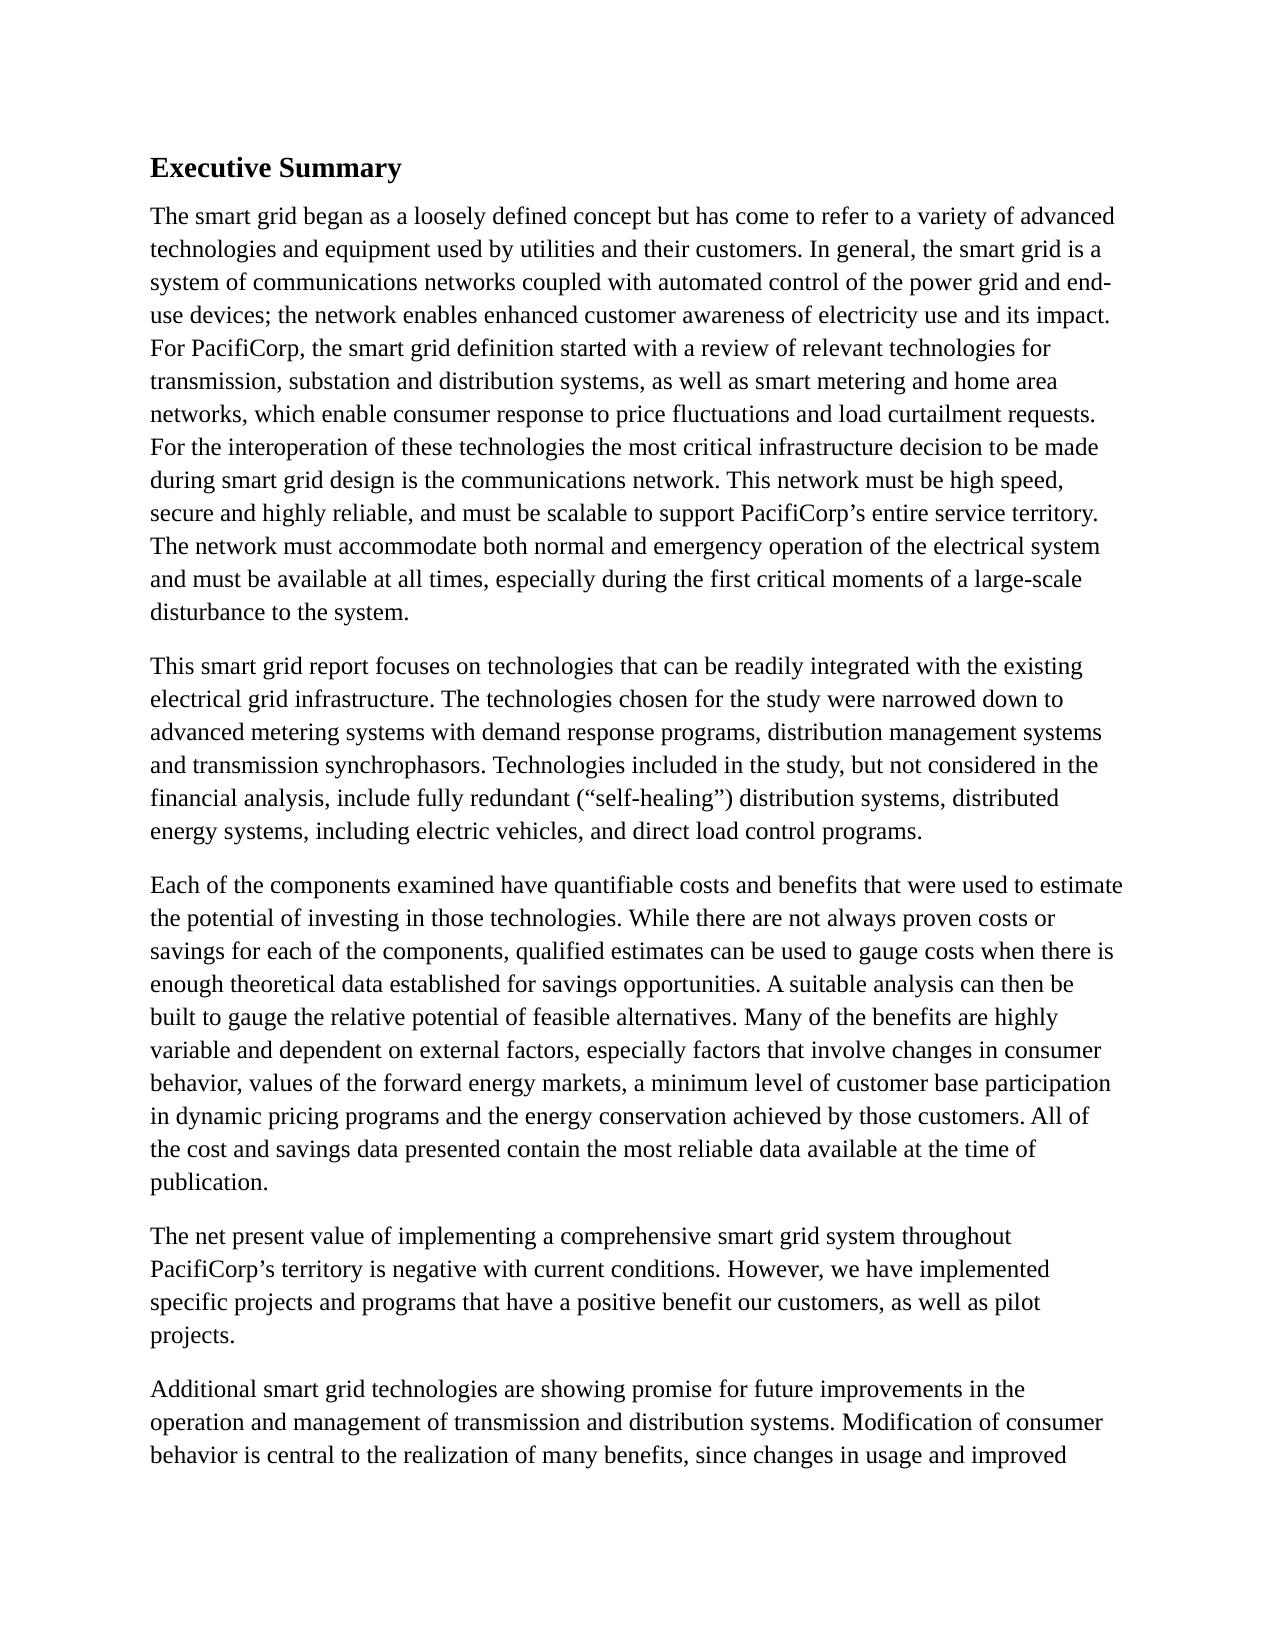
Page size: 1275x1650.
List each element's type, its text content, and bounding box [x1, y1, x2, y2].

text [150, 1374, 1125, 1469]
text The net present value of implementing a comprehensive smart grid system throughout PacifiCorp’s territory is negative with current conditions. However, we have implemented specific projects and programs that have a positive benefit our customers, as well as pilot projects. [150, 1221, 1125, 1349]
subtitle Executive Summary [150, 150, 1125, 183]
text This smart grid report focuses on technologies that can be readily integrated with the existing electrical grid infrastructure. The technologies chosen for the study were narrowed down to advanced metering systems with demand response programs, distribution management systems and transmission synchrophasors. Technologies included in the study, but not considered in the financial analysis, include fully redundant (“self-healing”) distribution systems, distributed energy systems, including electric vehicles, and direct load control programs. [150, 651, 1125, 845]
text Each of the components examined have quantifiable costs and benefits that were used to estimate the potential of investing in those technologies. While there are not always proven costs or savings for each of the components, qualified estimates can be used to gauge costs when there is enough theoretical data established for savings opportunities. A suitable analysis can then be built to gauge the relative potential of feasible alternatives. Many of the benefits are highly variable and dependent on external factors, especially factors that involve changes in consumer behavior, values of the forward energy markets, a minimum level of customer base participation in dynamic pricing programs and the energy conservation achieved by those customers. All of the cost and savings data presented contain the most reliable data available at the time of publication. [150, 870, 1125, 1196]
text The smart grid began as a loosely defined concept but has come to refer to a variety of advanced technologies and equipment used by utilities and their customers. In general, the smart grid is a system of communications networks coupled with automated control of the power grid and end-use devices; the network enables enhanced customer awareness of electricity use and its impact. For PacifiCorp, the smart grid definition started with a review of relevant technologies for transmission, substation and distribution systems, as well as smart metering and home area networks, which enable consumer response to price fluctuations and load curtailment requests. For the interoperation of these technologies the most critical infrastructure decision to be made during smart grid design is the communications network. This network must be high speed, secure and highly reliable, and must be scalable to support PacifiCorp’s entire service territory. The network must accommodate both normal and emergency operation of the electrical system and must be available at all times, especially during the first critical moments of a large-scale disturbance to the system. [150, 201, 1125, 626]
